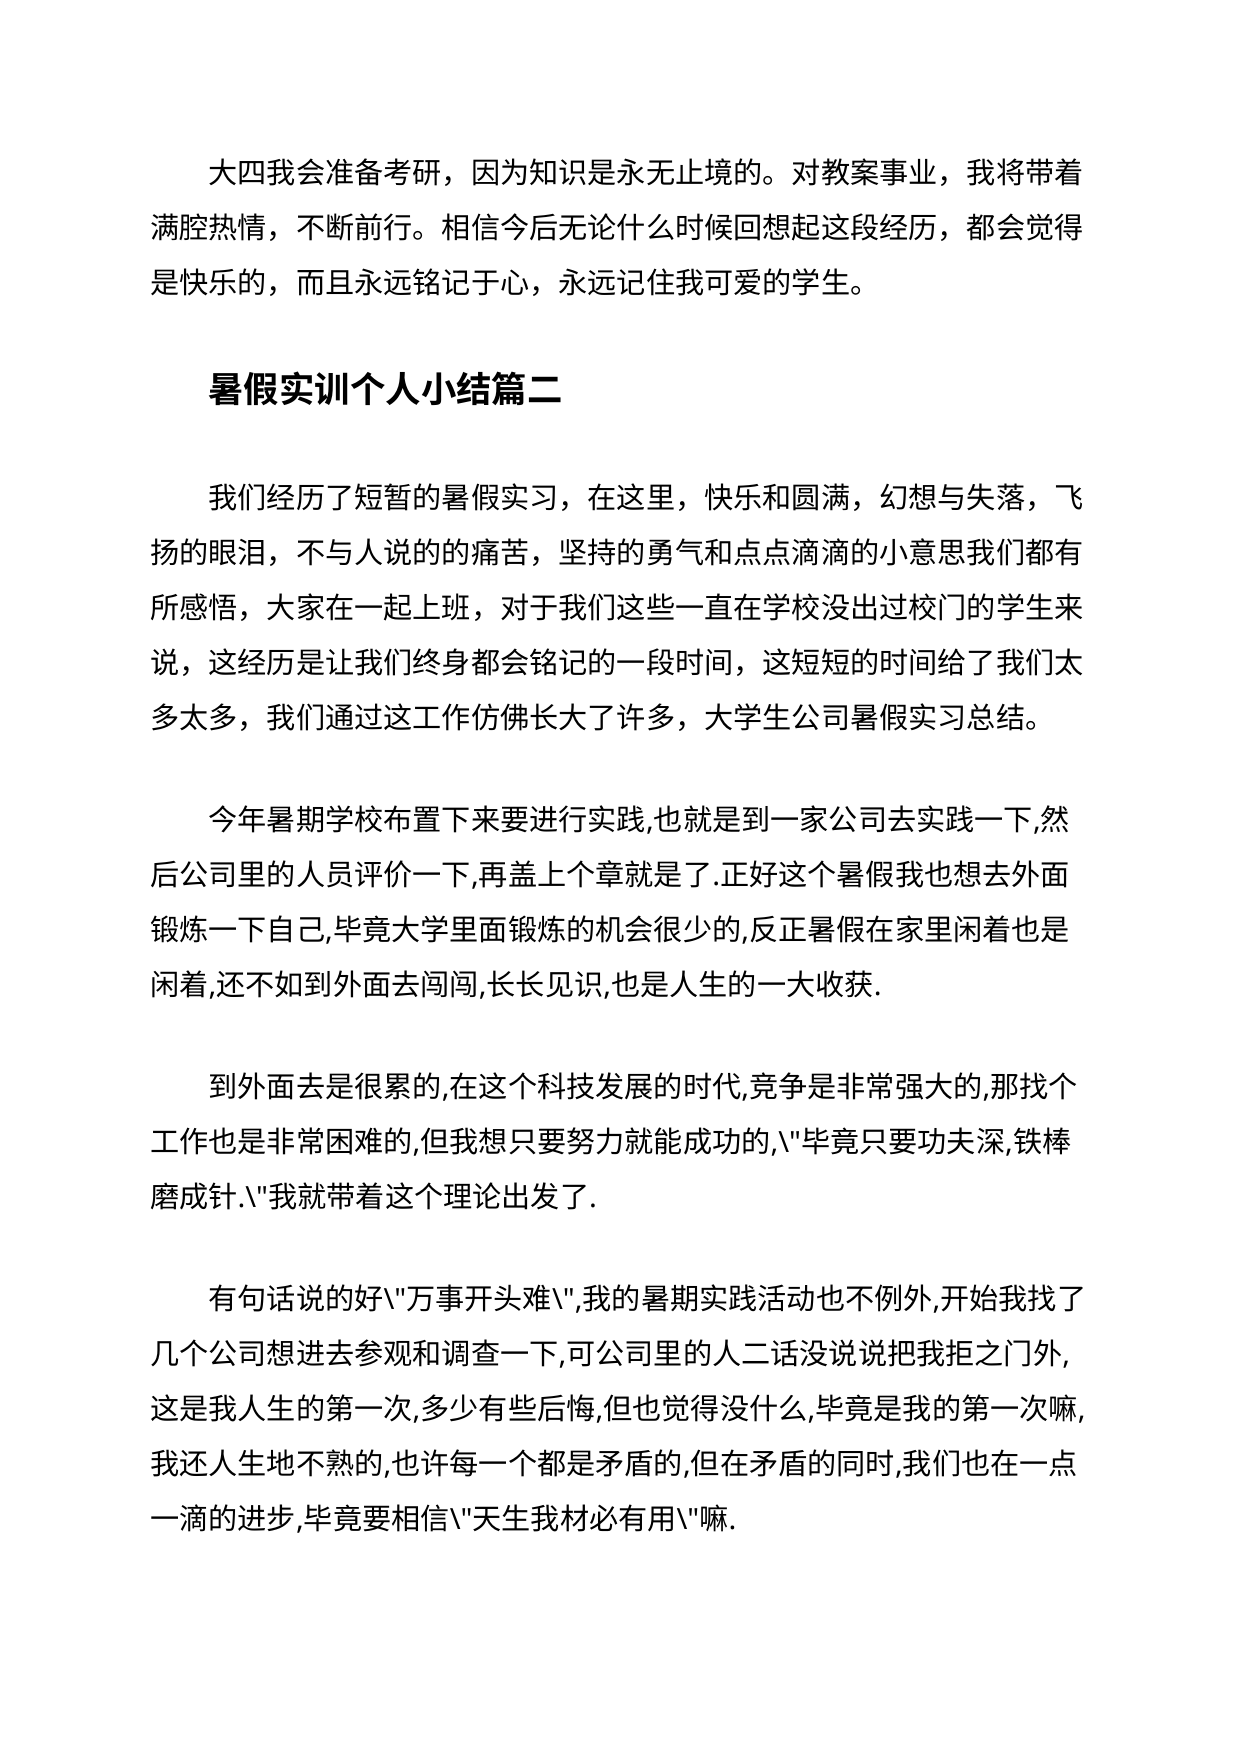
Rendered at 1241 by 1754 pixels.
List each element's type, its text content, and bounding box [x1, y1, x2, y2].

text 今年暑期学校布置下来要进行实践,也就是到一家公司去实践一下,然后公司里的人员评价一下,再盖上个章就是了.正好这个暑假我也想去外面锻炼一下自己,毕竟大学里面锻炼的机会很少的,反正暑假在家里闲着也是闲着,还不如到外面去闯闯,长长见识,也是人生的一大收获. [150, 796, 1090, 1004]
text 暑假实训个人小结篇二 [150, 362, 1090, 413]
text 我们经历了短暂的暑假实习，在这里，快乐和圆满，幻想与失落，飞扬的眼泪，不与人说的的痛苦，坚持的勇气和点点滴滴的小意思我们都有所感悟，大家在一起上班，对于我们这些一直在学校没出过校门的学生来说，这经历是让我们终身都会铭记的一段时间，这短短的时间给了我们太多太多，我们通过这工作仿佛长大了许多，大学生公司暑假实习总结。 [150, 475, 1090, 737]
text 有句话说的好\"万事开头难\",我的暑期实践活动也不例外,开始我找了几个公司想进去参观和调查一下,可公司里的人二话没说说把我拒之门外,这是我人生的第一次,多少有些后悔,但也觉得没什么,毕竟是我的第一次嘛,我还人生地不熟的,也许每一个都是矛盾的,但在矛盾的同时,我们也在一点一滴的进步,毕竟要相信\"天生我材必有用\"嘛. [150, 1275, 1090, 1538]
text 到外面去是很累的,在这个科技发展的时代,竞争是非常强大的,那找个工作也是非常困难的,但我想只要努力就能成功的,\"毕竟只要功夫深,铁棒磨成针.\"我就带着这个理论出发了. [150, 1063, 1090, 1216]
text 大四我会准备考研，因为知识是永无止境的。对教案事业，我将带着满腔热情，不断前行。相信今后无论什么时候回想起这段经历，都会觉得是快乐的，而且永远铭记于心，永远记住我可爱的学生。 [150, 150, 1090, 302]
